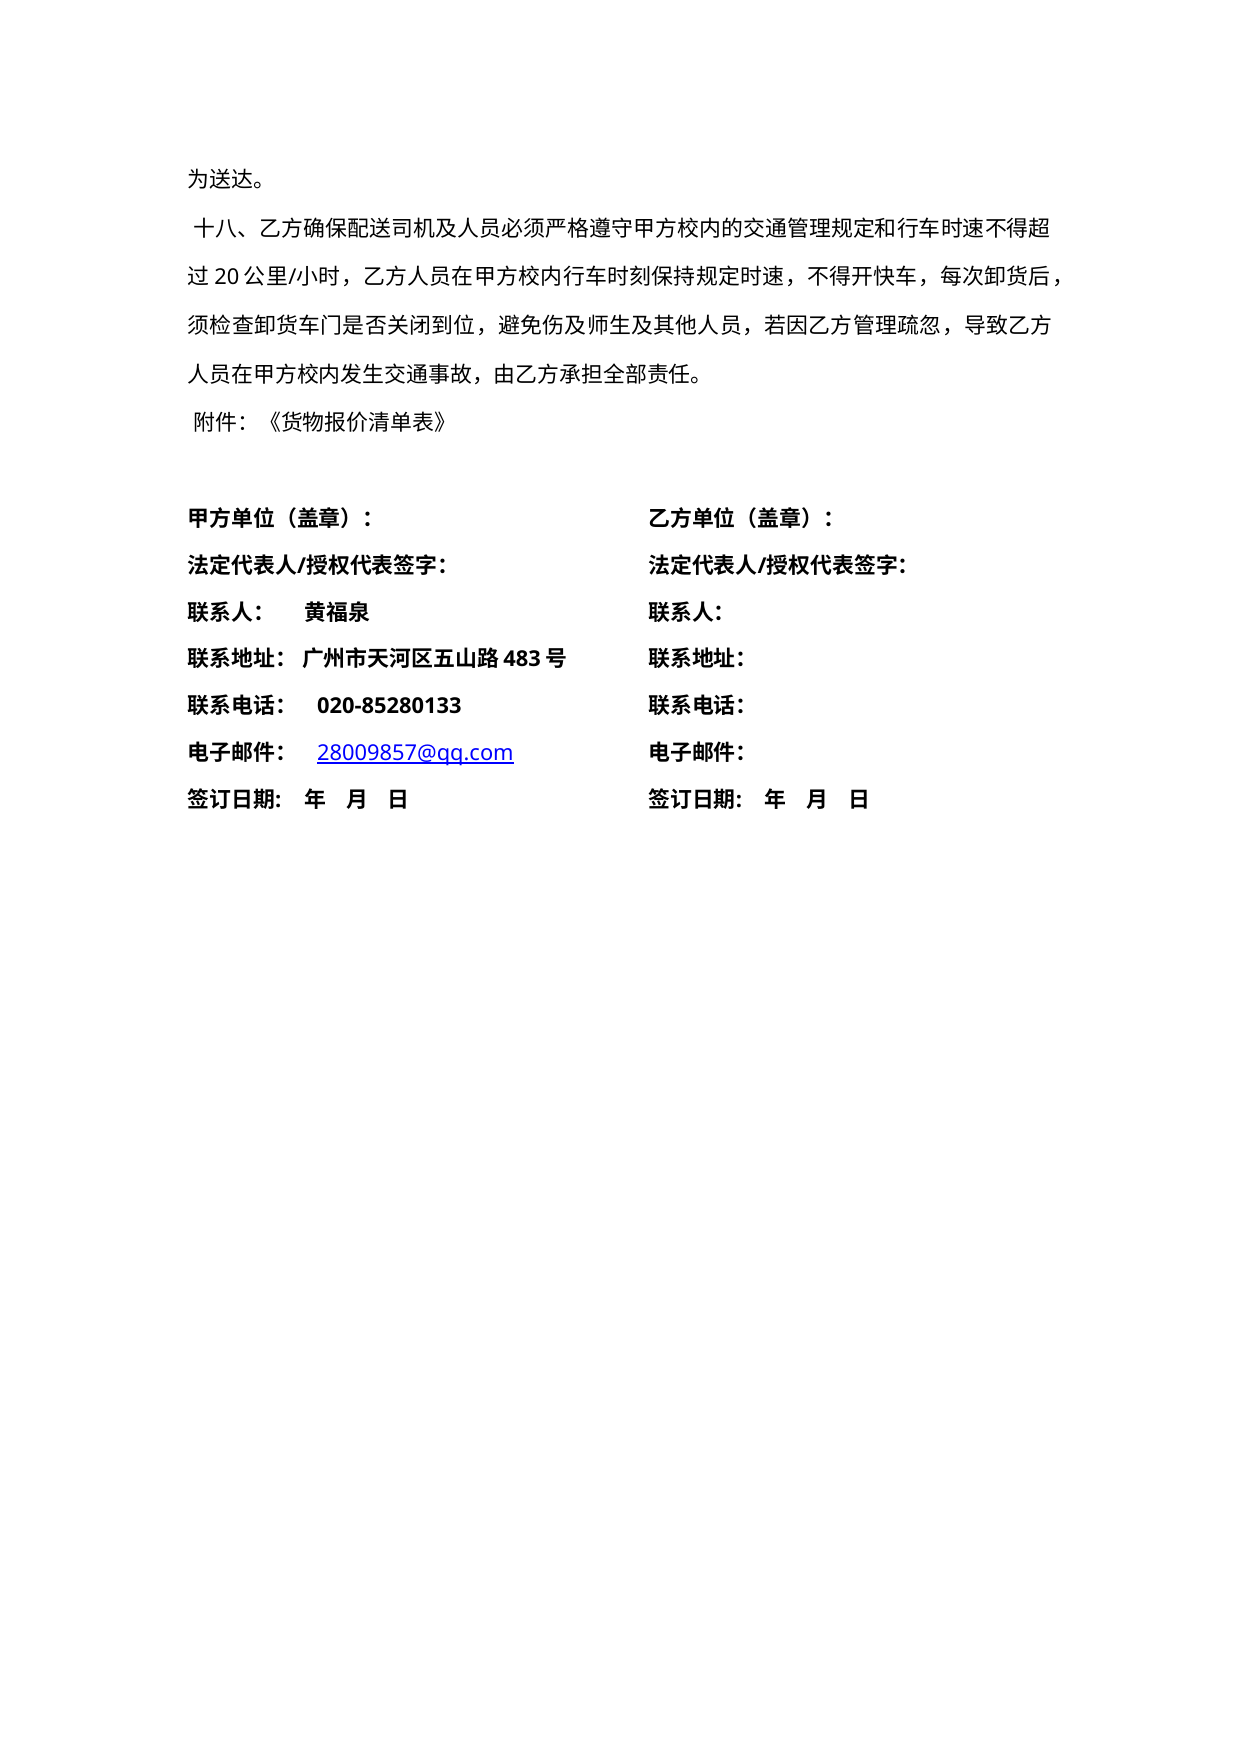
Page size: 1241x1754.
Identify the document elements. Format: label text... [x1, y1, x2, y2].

table_cell 法定代表人/授权代表签字： [176, 548, 637, 594]
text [187, 162, 1053, 194]
table_cell 联系地址： [637, 641, 1064, 688]
text 附件：《货物报价清单表》 [187, 405, 1053, 437]
table_cell 联系地址： 广州市天河区五山路483号 [176, 641, 637, 688]
table_cell 联系人： 黄福泉 [176, 594, 637, 641]
table_cell 联系电话： [637, 688, 1064, 734]
table_cell 签订日期: 年 月 日 [176, 781, 637, 828]
table_header 乙方单位（盖章）： [637, 501, 1064, 547]
table_cell 电子邮件： [637, 735, 1064, 781]
table_cell 法定代表人/授权代表签字： [637, 548, 1064, 594]
table_header 甲方单位（盖章）： [176, 501, 637, 547]
table_cell 签订日期: 年 月 日 [637, 781, 1064, 828]
text 十八、乙方确保配送司机及人员必须严格遵守甲方校内的交通管理规定和行车时速不得超过20公里/小时，乙方人员在甲方校内行车时刻保持规定时速，不得开快车，每次卸货后，须检查卸货车门是否关闭到位，避免伤及师生及其他人员，若因乙方管理疏忽，导致乙方人员在甲方校内发生交通事故，由乙方承担全部责任。 [187, 210, 1053, 389]
table_cell 联系电话： 020-85280133 [176, 688, 637, 734]
table_cell 电子邮件： 28009857@qq.com [176, 735, 637, 781]
table_cell 联系人： [637, 594, 1064, 641]
